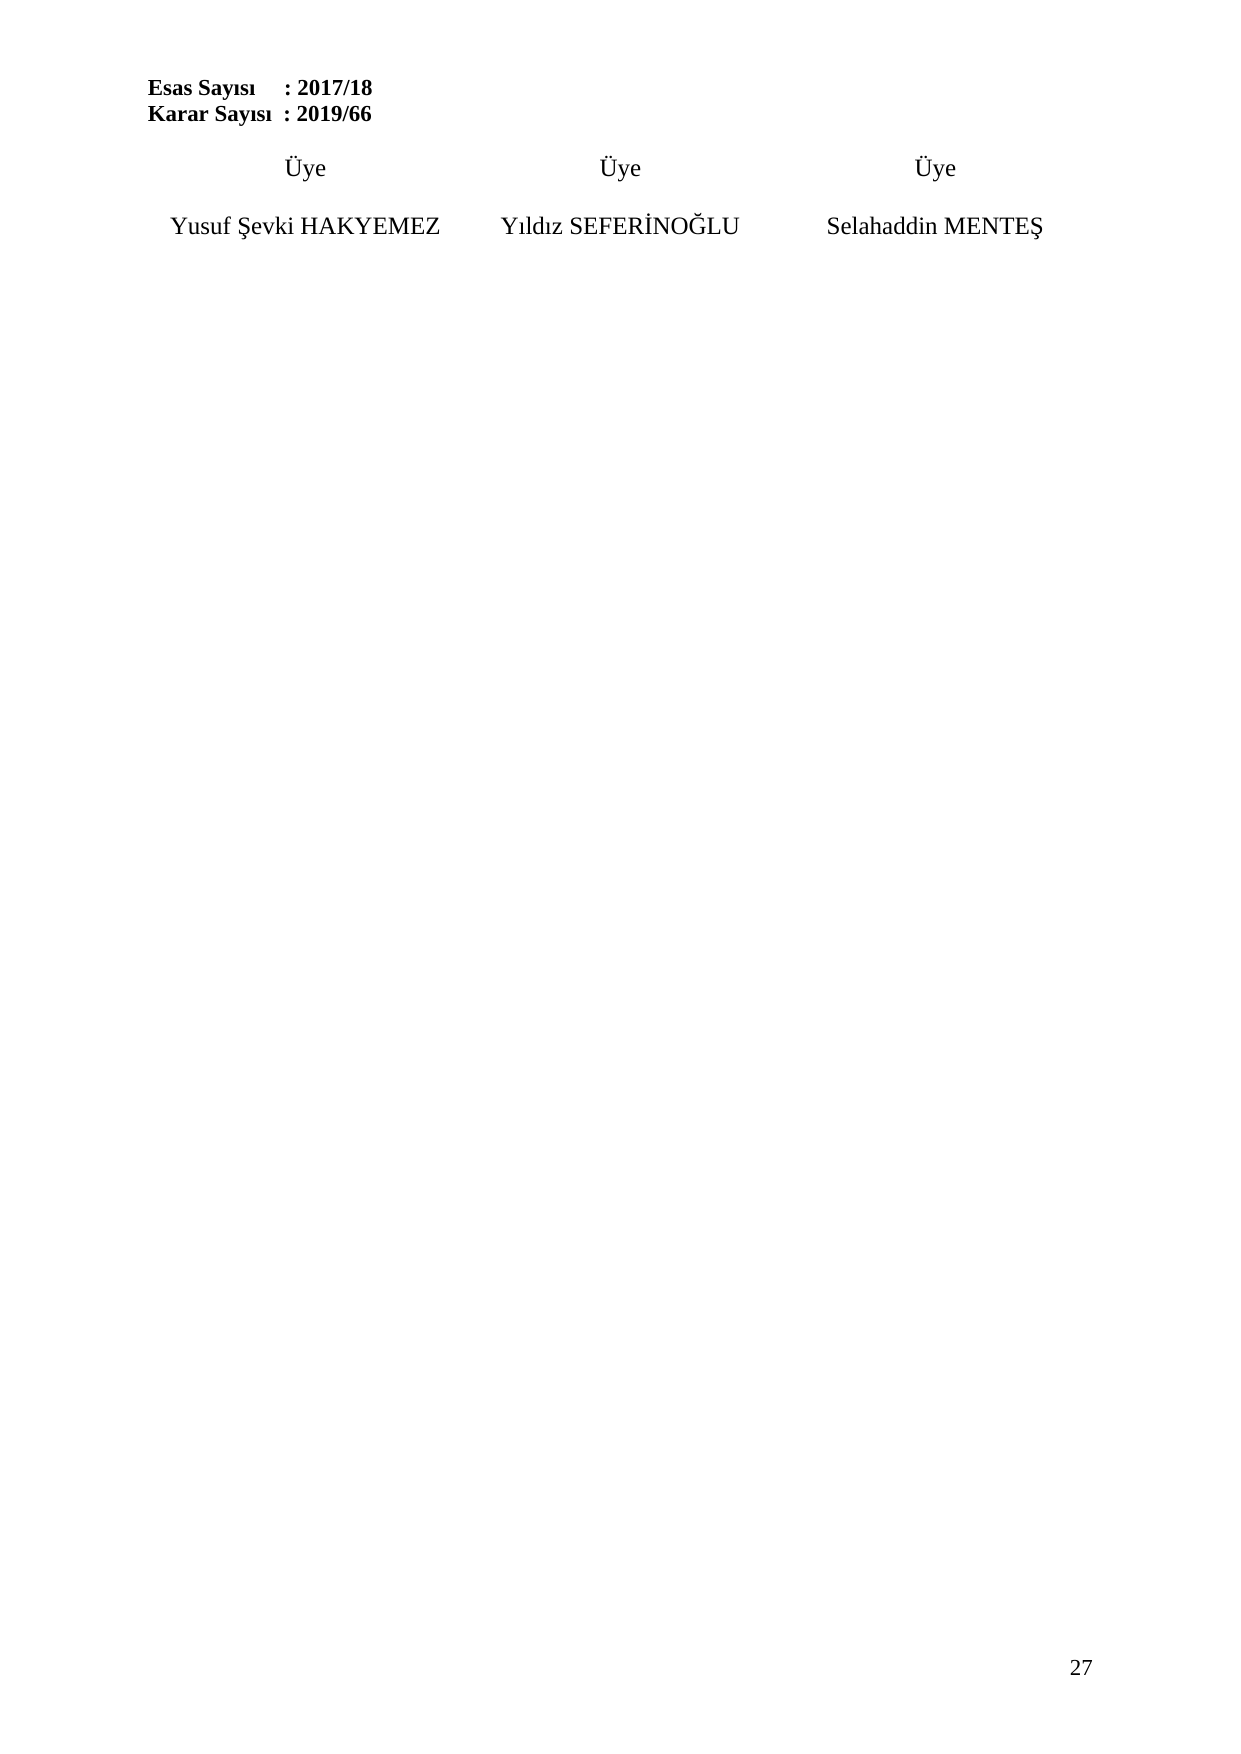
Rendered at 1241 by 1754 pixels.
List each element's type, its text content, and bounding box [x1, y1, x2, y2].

table_header Üye Selahaddin MENTEŞ [778, 153, 1093, 239]
table_header Üye Yusuf Şevki HAKYEMEZ [148, 153, 463, 239]
table_header Üye Yıldız SEFERİNOĞLU [463, 153, 778, 239]
